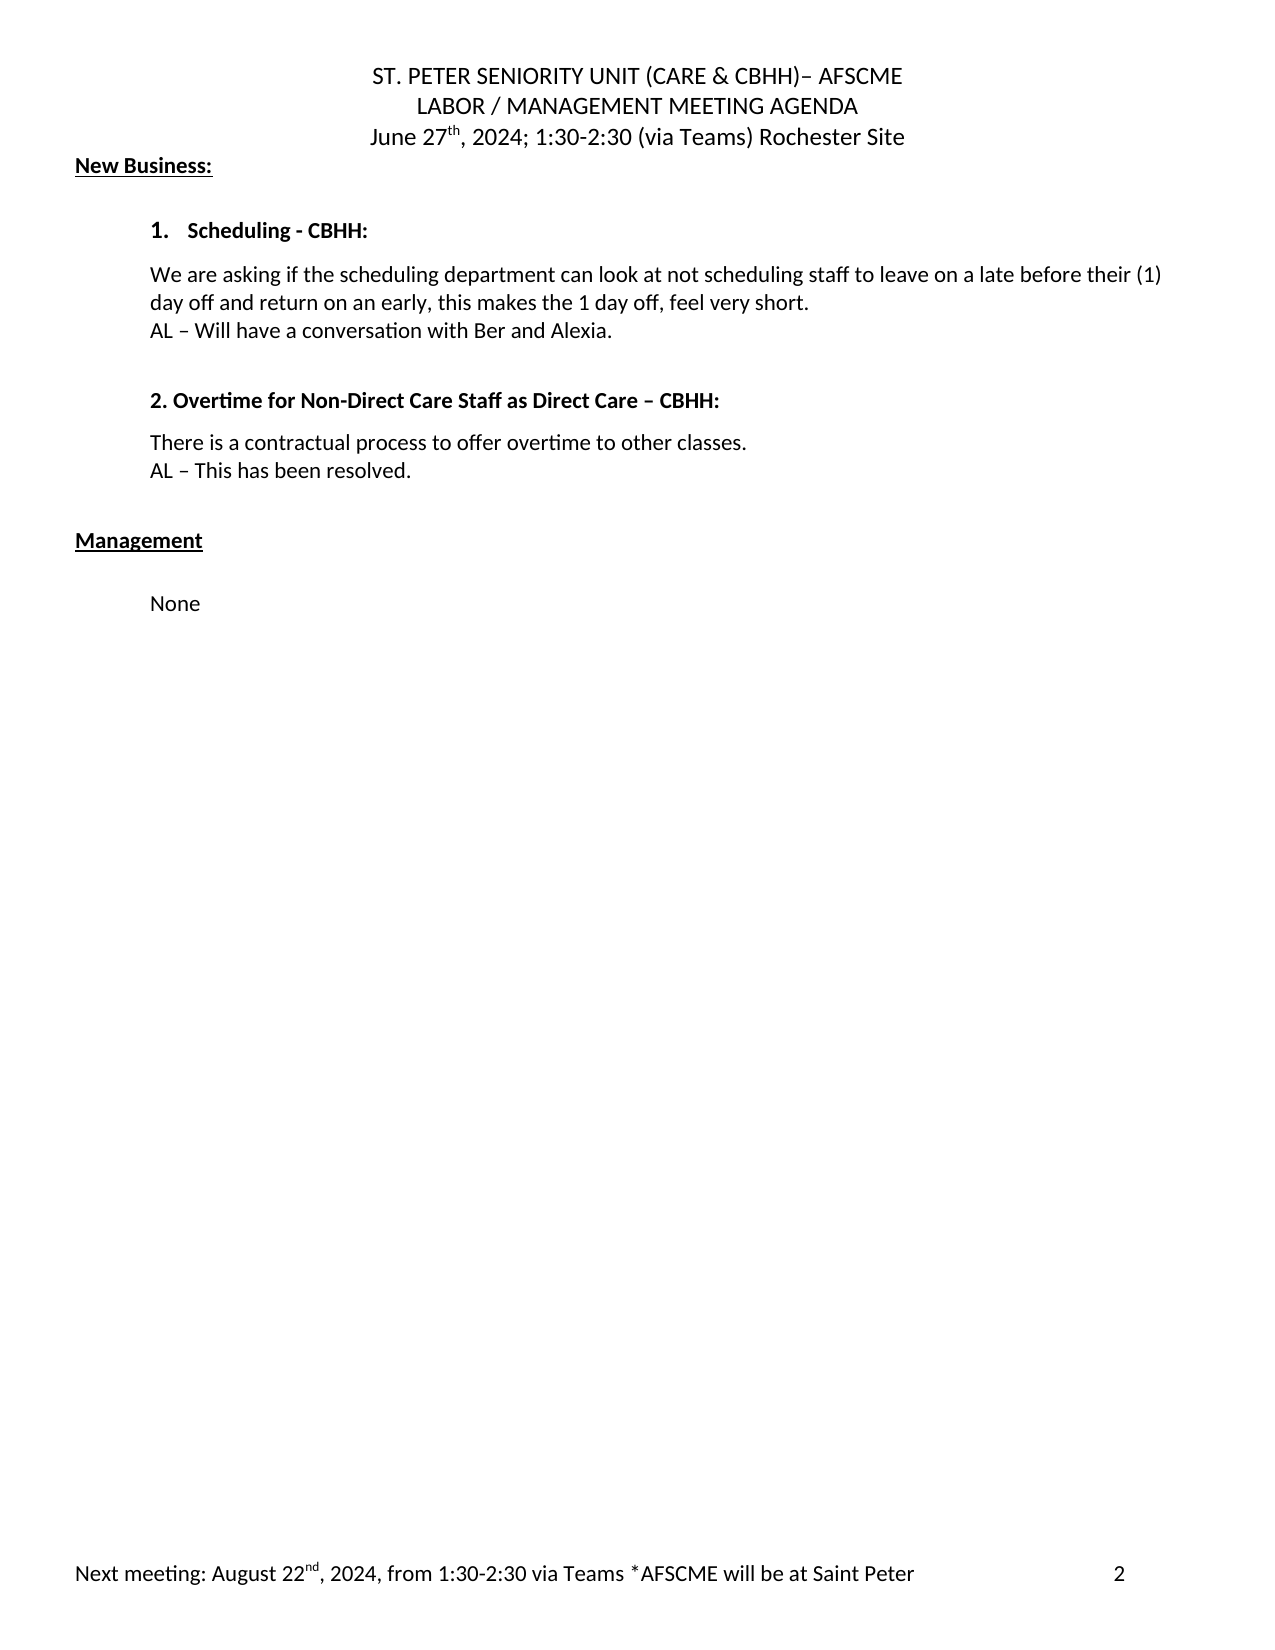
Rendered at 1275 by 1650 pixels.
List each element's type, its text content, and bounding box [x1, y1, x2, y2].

list AL – This has been resolved. [150, 456, 1200, 484]
list AL – Will have a conversation with Ber and Alexia. [150, 316, 1200, 344]
list Scheduling - CBHH: [150, 214, 1200, 245]
list We are asking if the scheduling department can look at not scheduling staff to leave on a late before their (1) day off and return on an early, this makes the 1 day off, feel very short. [150, 260, 1200, 316]
list There is a contractual process to offer overtime to other classes. [150, 428, 1200, 456]
list 2. Overtime for Non-Direct Care Staff as Direct Care – CBHH: [150, 386, 1200, 414]
text New Business: [75, 152, 1200, 179]
list Management [75, 526, 1200, 554]
text None [75, 589, 1200, 617]
